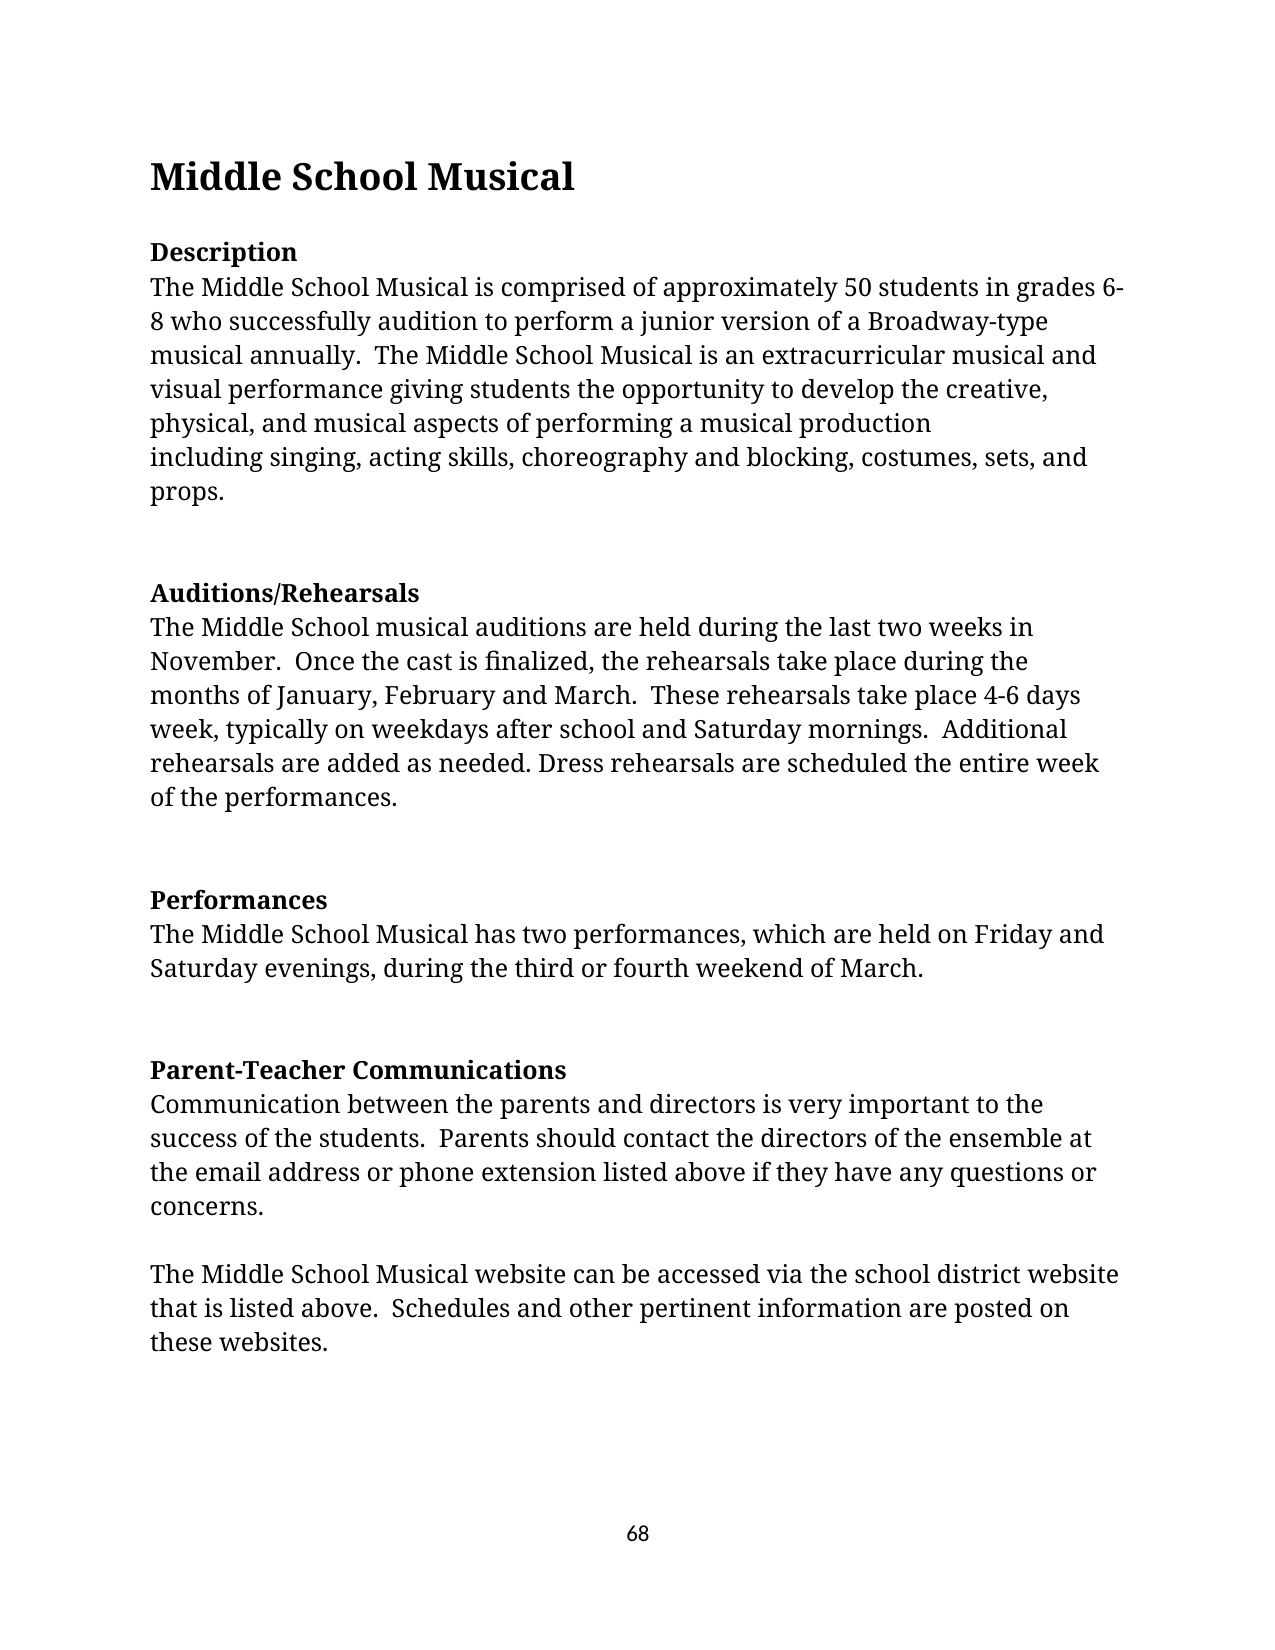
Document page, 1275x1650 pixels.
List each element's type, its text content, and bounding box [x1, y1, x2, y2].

text Performances [150, 882, 1125, 916]
text The Middle School Musical is comprised of approximately 50 students in grades 6-8 who successfully audition to perform a junior version of a Broadway-type musical annually. The Middle School Musical is an extracurricular musical and visual performance giving students the opportunity to develop the creative, physical, and musical aspects of performing a musical production [150, 269, 1125, 439]
text Communication between the parents and directors is very important to the success of the students. Parents should contact the directors of the ensemble at the email address or phone extension listed above if they have any questions or concerns. [150, 1087, 1125, 1223]
text The Middle School Musical has two performances, which are held on Friday and Saturday evenings, during the third or fourth weekend of March. [150, 916, 1125, 984]
text The Middle School musical auditions are held during the last two weeks in November. Once the cast is finalized, the rehearsals take place during the months of January, February and March. These rehearsals take place 4-6 days week, typically on weekdays after school and Saturday mornings. Additional rehearsals are added as needed. Dress rehearsals are scheduled the entire week of the performances. [150, 610, 1125, 814]
text Middle School Musical [150, 150, 1125, 201]
text Auditions/Rehearsals [150, 576, 1125, 610]
text including singing, acting skills, choreography and blocking, costumes, sets, and props. [150, 439, 1125, 508]
text The Middle School Musical website can be accessed via the school district website that is listed above. Schedules and other pertinent information are posted on these websites. [150, 1257, 1125, 1359]
text Parent-Teacher Communications [150, 1053, 1125, 1087]
text Description [150, 235, 1125, 269]
